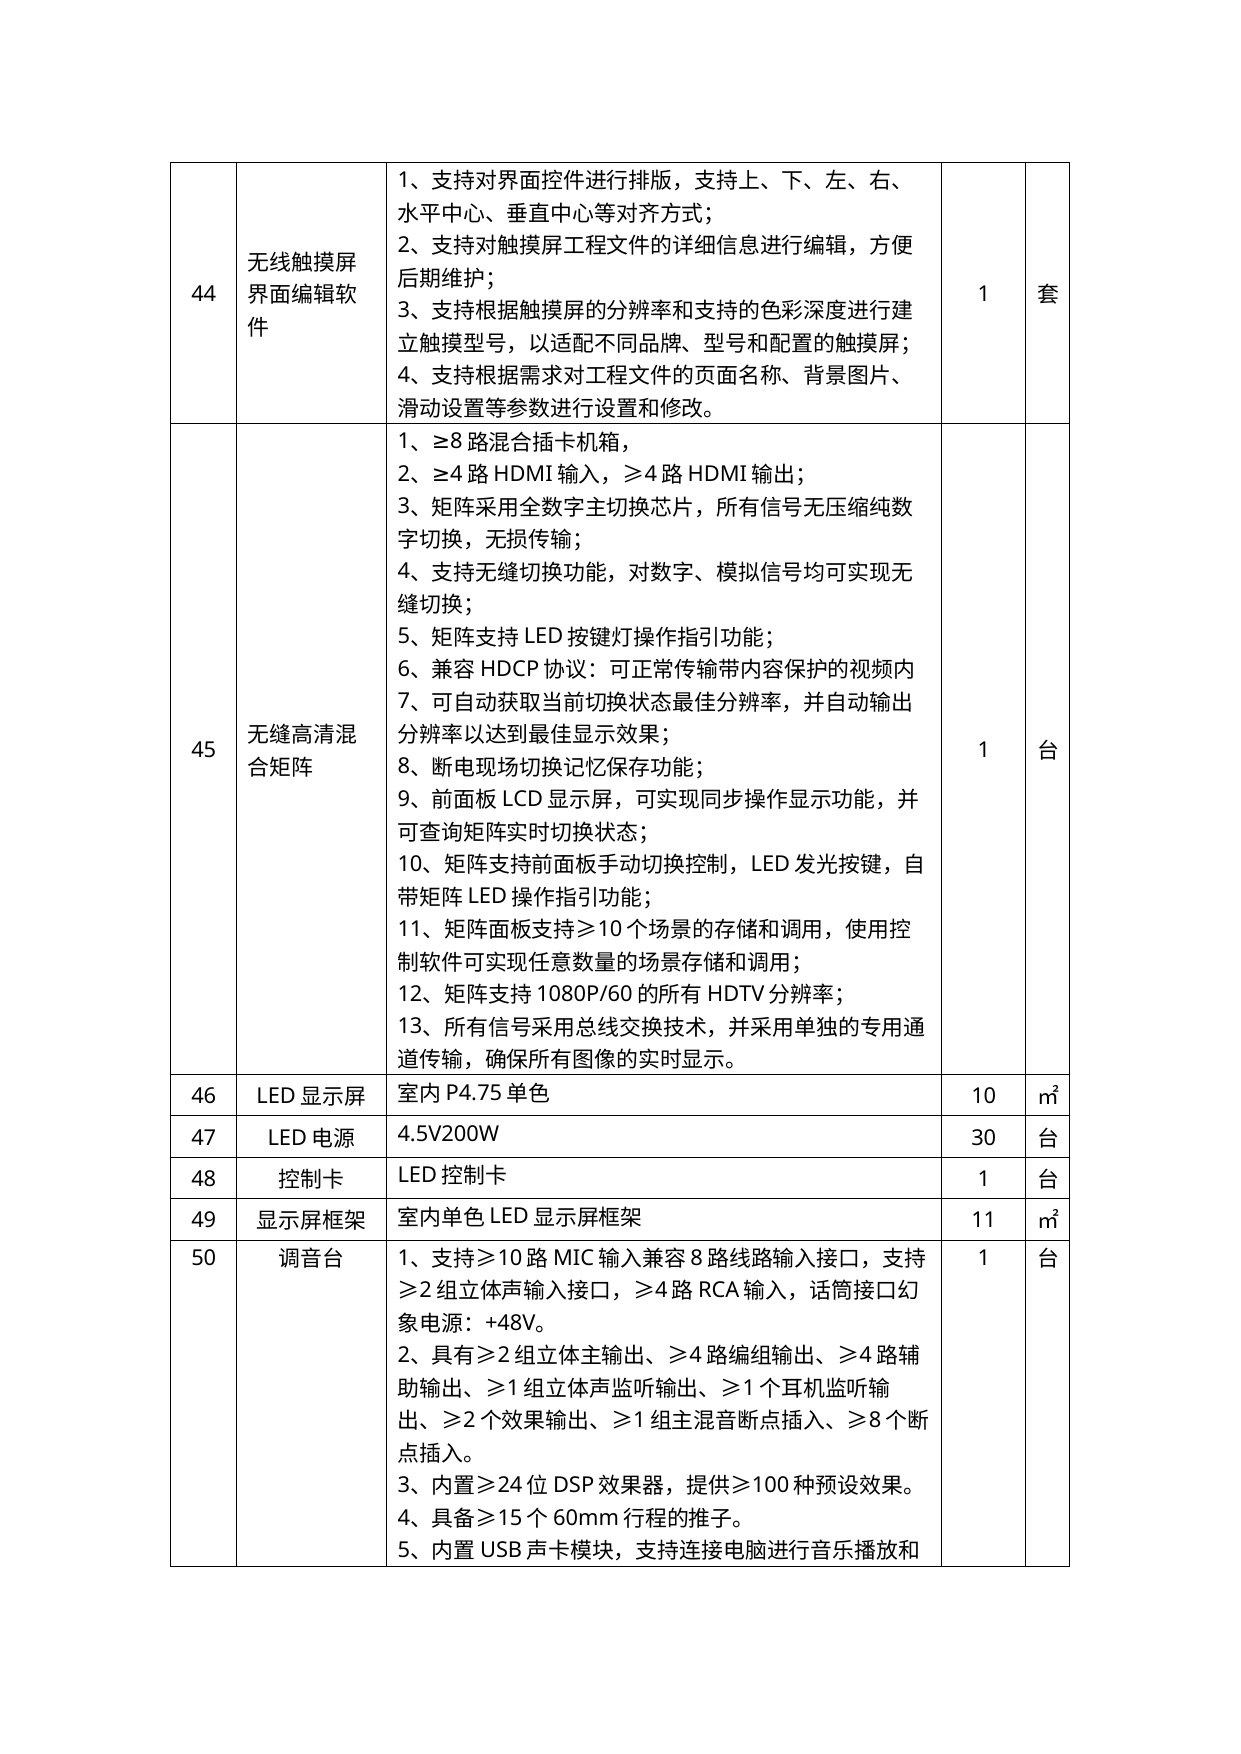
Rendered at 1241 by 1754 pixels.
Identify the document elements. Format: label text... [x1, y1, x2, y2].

table_cell 套 [1026, 163, 1069, 423]
table_cell 48 [171, 1158, 236, 1198]
table_cell 室内P4.75单色 [387, 1075, 941, 1115]
table_cell 台 [1026, 1158, 1069, 1198]
table_cell 1 [942, 163, 1025, 423]
table_cell 显示屏框架 [237, 1199, 386, 1239]
table_cell 无缝高清混合矩阵 [237, 424, 386, 1074]
table_cell 4.5V200W [387, 1116, 941, 1157]
table_cell 台 [1026, 1241, 1069, 1566]
table_cell 台 [1026, 1116, 1069, 1157]
table_cell 44 [171, 163, 236, 423]
table_cell ㎡ [1026, 1075, 1069, 1115]
table_cell 30 [942, 1116, 1025, 1157]
table_cell 45 [171, 424, 236, 1074]
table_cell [387, 1241, 941, 1566]
table_cell 11 [942, 1199, 1025, 1239]
table_cell 49 [171, 1199, 236, 1239]
table_cell 控制卡 [237, 1158, 386, 1198]
table_cell LED电源 [237, 1116, 386, 1157]
table_cell 46 [171, 1075, 236, 1115]
table_cell 50 [171, 1241, 236, 1566]
table_cell 10 [942, 1075, 1025, 1115]
table_cell ㎡ [1026, 1199, 1069, 1239]
table_cell LED控制卡 [387, 1158, 941, 1198]
table_cell 47 [171, 1116, 236, 1157]
table_cell 室内单色LED显示屏框架 [387, 1199, 941, 1239]
table_cell 1 [942, 424, 1025, 1074]
table_cell ≥8路混合插卡机箱， ≥4路HDMI输入，≥4路HDMI输出； 矩阵采用全数字主切换芯片，所有信号无压缩纯数字切换，无损传输； 支持无缝切换功能，对数字、模拟信号均可实现无缝切换； 矩阵支持LED按键灯操作指引功能； 兼容HDCP协议：可正常传输带内容保护的视频内 可自动获取当前切换状态最佳分辨率，并自动输出分辨率以达到最佳显示效果； 断电现场切换记忆保存功能； 前面板LCD显示屏，可实现同步操作显示功能，并可查询矩阵实时切换状态； 矩阵支持前面板手动切换控制，LED发光按键，自带矩阵LED操作指引功能； 矩阵面板支持≥10个场景的存储和调用，使用控制软件可实现任意数量的场景存储和调用； 矩阵支持1080P/60的所有HDTV分辨率； 所有信号采用总线交换技术，并采用单独的专用通道传输，确保所有图像的实时显示。 [387, 424, 941, 1074]
table_cell 台 [1026, 424, 1069, 1074]
table_cell 无线触摸屏界面编辑软件 [237, 163, 386, 423]
table_cell 支持对界面控件进行排版，支持上、下、左、右、水平中心、垂直中心等对齐方式； 支持对触摸屏工程文件的详细信息进行编辑，方便后期维护； 支持根据触摸屏的分辨率和支持的色彩深度进行建立触摸型号，以适配不同品牌、型号和配置的触摸屏； 支持根据需求对工程文件的页面名称、背景图片、滑动设置等参数进行设置和修改。 [387, 163, 941, 423]
table_cell 调音台 [237, 1241, 386, 1566]
table_cell LED显示屏 [237, 1075, 386, 1115]
table_cell 1 [942, 1158, 1025, 1198]
table_cell 1 [942, 1241, 1025, 1566]
